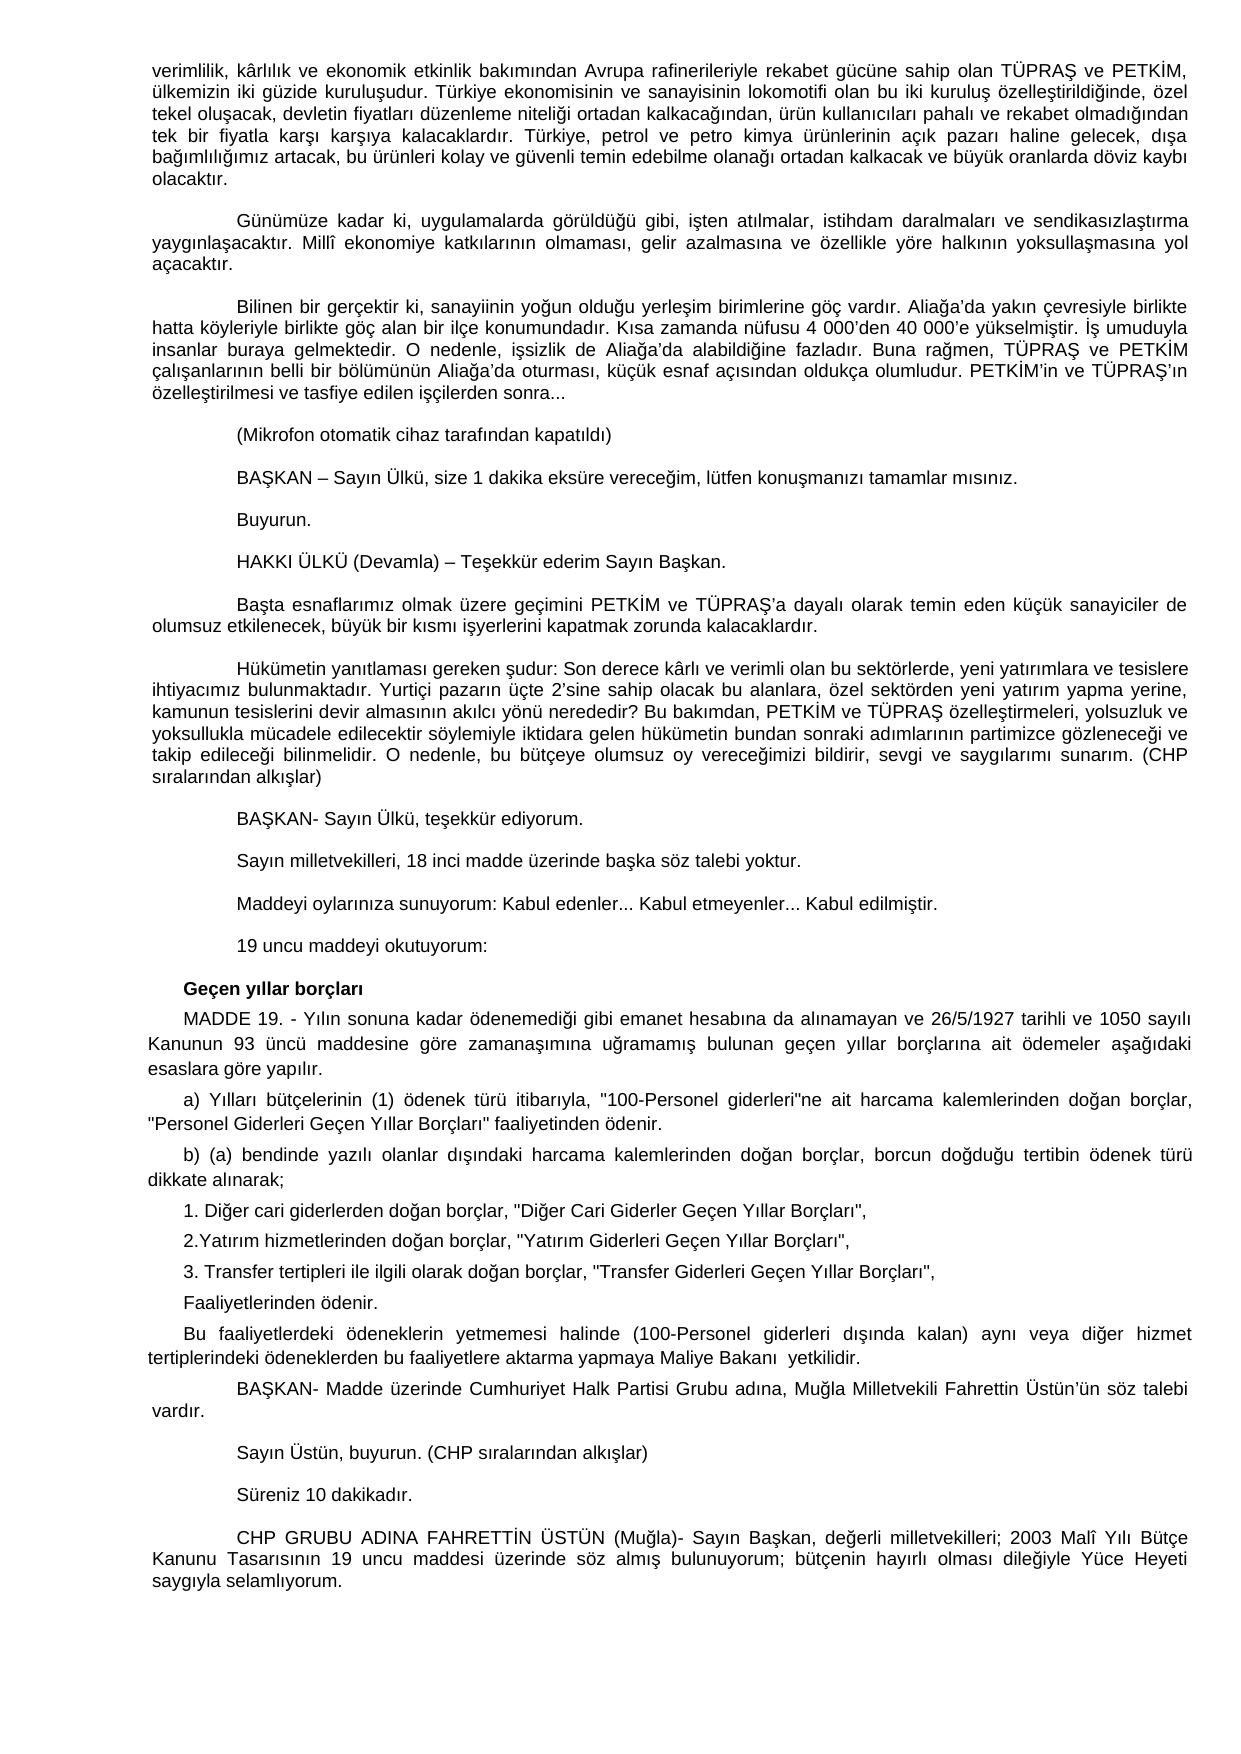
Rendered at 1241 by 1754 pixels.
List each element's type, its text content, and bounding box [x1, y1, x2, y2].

text BAŞKAN- Sayın Ülkü, teşekkür ediyorum. [152, 808, 1189, 829]
text Bu faaliyetlerdeki ödeneklerin yetmemesi halinde (100-Personel giderleri dışında kalan) aynı veya diğer hizmet tertiplerindeki ödeneklerden bu faaliyetlere aktarma yapmaya Maliye Bakanı yetkilidir. [148, 1322, 1193, 1369]
text Bilinen bir gerçektir ki, sanayiinin yoğun olduğu yerleşim birimlerine göç vardır. Aliağa’da yakın çevresiyle birlikte hatta köyleriyle birlikte göç alan bir ilçe konumundadır. Kısa zamanda nüfusu 4 000’den 40 000’e yükselmiştir. İş umuduyla insanlar buraya gelmektedir. O nedenle, işsizlik de Aliağa’da alabildiğine fazladır. Buna rağmen, TÜPRAŞ ve PETKİM çalışanlarının belli bir bölümünün Aliağa’da oturması, küçük esnaf açısından oldukça olumludur. PETKİM’in ve TÜPRAŞ’ın özelleştirilmesi ve tasfiye edilen işçilerden sonra... [152, 295, 1189, 403]
subtitle Geçen yıllar borçları [148, 977, 1193, 999]
text b) (a) bendinde yazılı olanlar dışındaki harcama kalemlerinden doğan borçlar, borcun doğduğu tertibin ödenek türü dikkate alınarak; [148, 1144, 1193, 1190]
text Günümüze kadar ki, uygulamalarda görüldüğü gibi, işten atılmalar, istihdam daralmaları ve sendikasızlaştırma yaygınlaşacaktır. Millî ekonomiye katkılarının olmaması, gelir azalmasına ve özellikle yöre halkının yoksullaşmasına yol açacaktır. [152, 210, 1189, 274]
text 3. Transfer tertipleri ile ilgili olarak doğan borçlar, "Transfer Giderleri Geçen Yıllar Borçları", [148, 1261, 1193, 1282]
text BAŞKAN- Madde üzerinde Cumhuriyet Halk Partisi Grubu adına, Muğla Milletvekili Fahrettin Üstün’ün söz talebi vardır. [152, 1378, 1189, 1421]
text MADDE 19. - Yılın sonuna kadar ödenemediği gibi emanet hesabına da alınamayan ve 26/5/1927 tarihli ve 1050 sayılı Kanunun 93 üncü maddesine göre zamanaşımına uğramamış bulunan geçen yıllar borçlarına ait ödemeler aşağıdaki esaslara göre yapılır. [148, 1008, 1193, 1079]
text (Mikrofon otomatik cihaz tarafından kapatıldı) [152, 424, 1189, 446]
text Süreniz 10 dakikadır. [152, 1484, 1189, 1506]
text Faaliyetlerinden ödenir. [148, 1292, 1193, 1313]
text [152, 60, 1189, 189]
text BAŞKAN – Sayın Ülkü, size 1 dakika eksüre vereceğim, lütfen konuşmanızı tamamlar mısınız. [152, 466, 1189, 488]
text Maddeyi oylarınıza sunuyorum: Kabul edenler... Kabul etmeyenler... Kabul edilmiştir. [152, 893, 1189, 914]
text HAKKI ÜLKÜ (Devamla) – Teşekkür ederim Sayın Başkan. [152, 551, 1189, 573]
text CHP GRUBU ADINA FAHRETTİN ÜSTÜN (Muğla)- Sayın Başkan, değerli milletvekilleri; 2003 Malî Yılı Bütçe Kanunu Tasarısının 19 uncu maddesi üzerinde söz almış bulunuyorum; bütçenin hayırlı olması dileğiyle Yüce Heyeti saygıyla selamlıyorum. [152, 1527, 1189, 1591]
text a) Yılları bütçelerinin (1) ödenek türü itibarıyla, "100-Personel giderleri"ne ait harcama kalemlerinden doğan borçlar, "Personel Giderleri Geçen Yıllar Borçları" faaliyetinden ödenir. [148, 1088, 1193, 1135]
text Başta esnaflarımız olmak üzere geçimini PETKİM ve TÜPRAŞ’a dayalı olarak temin eden küçük sanayiciler de olumsuz etkilenecek, büyük bir kısmı işyerlerini kapatmak zorunda kalacaklardır. [152, 594, 1189, 637]
text 2. Yatırım hizmetlerinden doğan borçlar, "Yatırım Giderleri Geçen Yıllar Borçları", [148, 1230, 1193, 1252]
text Buyurun. [152, 509, 1189, 530]
text 1. Diğer cari giderlerden doğan borçlar, "Diğer Cari Giderler Geçen Yıllar Borçları", [148, 1199, 1193, 1221]
text Sayın milletvekilleri, 18 inci madde üzerinde başka söz talebi yoktur. [152, 850, 1189, 872]
text Sayın Üstün, buyurun. (CHP sıralarından alkışlar) [152, 1442, 1189, 1463]
text 19 uncu maddeyi okutuyorum: [152, 935, 1189, 957]
text Hükümetin yanıtlaması gereken şudur: Son derece kârlı ve verimli olan bu sektörlerde, yeni yatırımlara ve tesislere ihtiyacımız bulunmaktadır. Yurtiçi pazarın üçte 2’sine sahip olacak bu alanlara, özel sektörden yeni yatırım yapma yerine, kamunun tesislerini devir almasının akılcı yönü nerededir? Bu bakımdan, PETKİM ve TÜPRAŞ özelleştirmeleri, yolsuzluk ve yoksullukla mücadele edilecektir söylemiyle iktidara gelen hükümetin bundan sonraki adımlarının partimizce gözleneceği ve takip edileceği bilinmelidir. O nedenle, bu bütçeye olumsuz oy vereceğimizi bildirir, sevgi ve saygılarımı sunarım. (CHP sıralarından alkışlar) [152, 658, 1189, 787]
